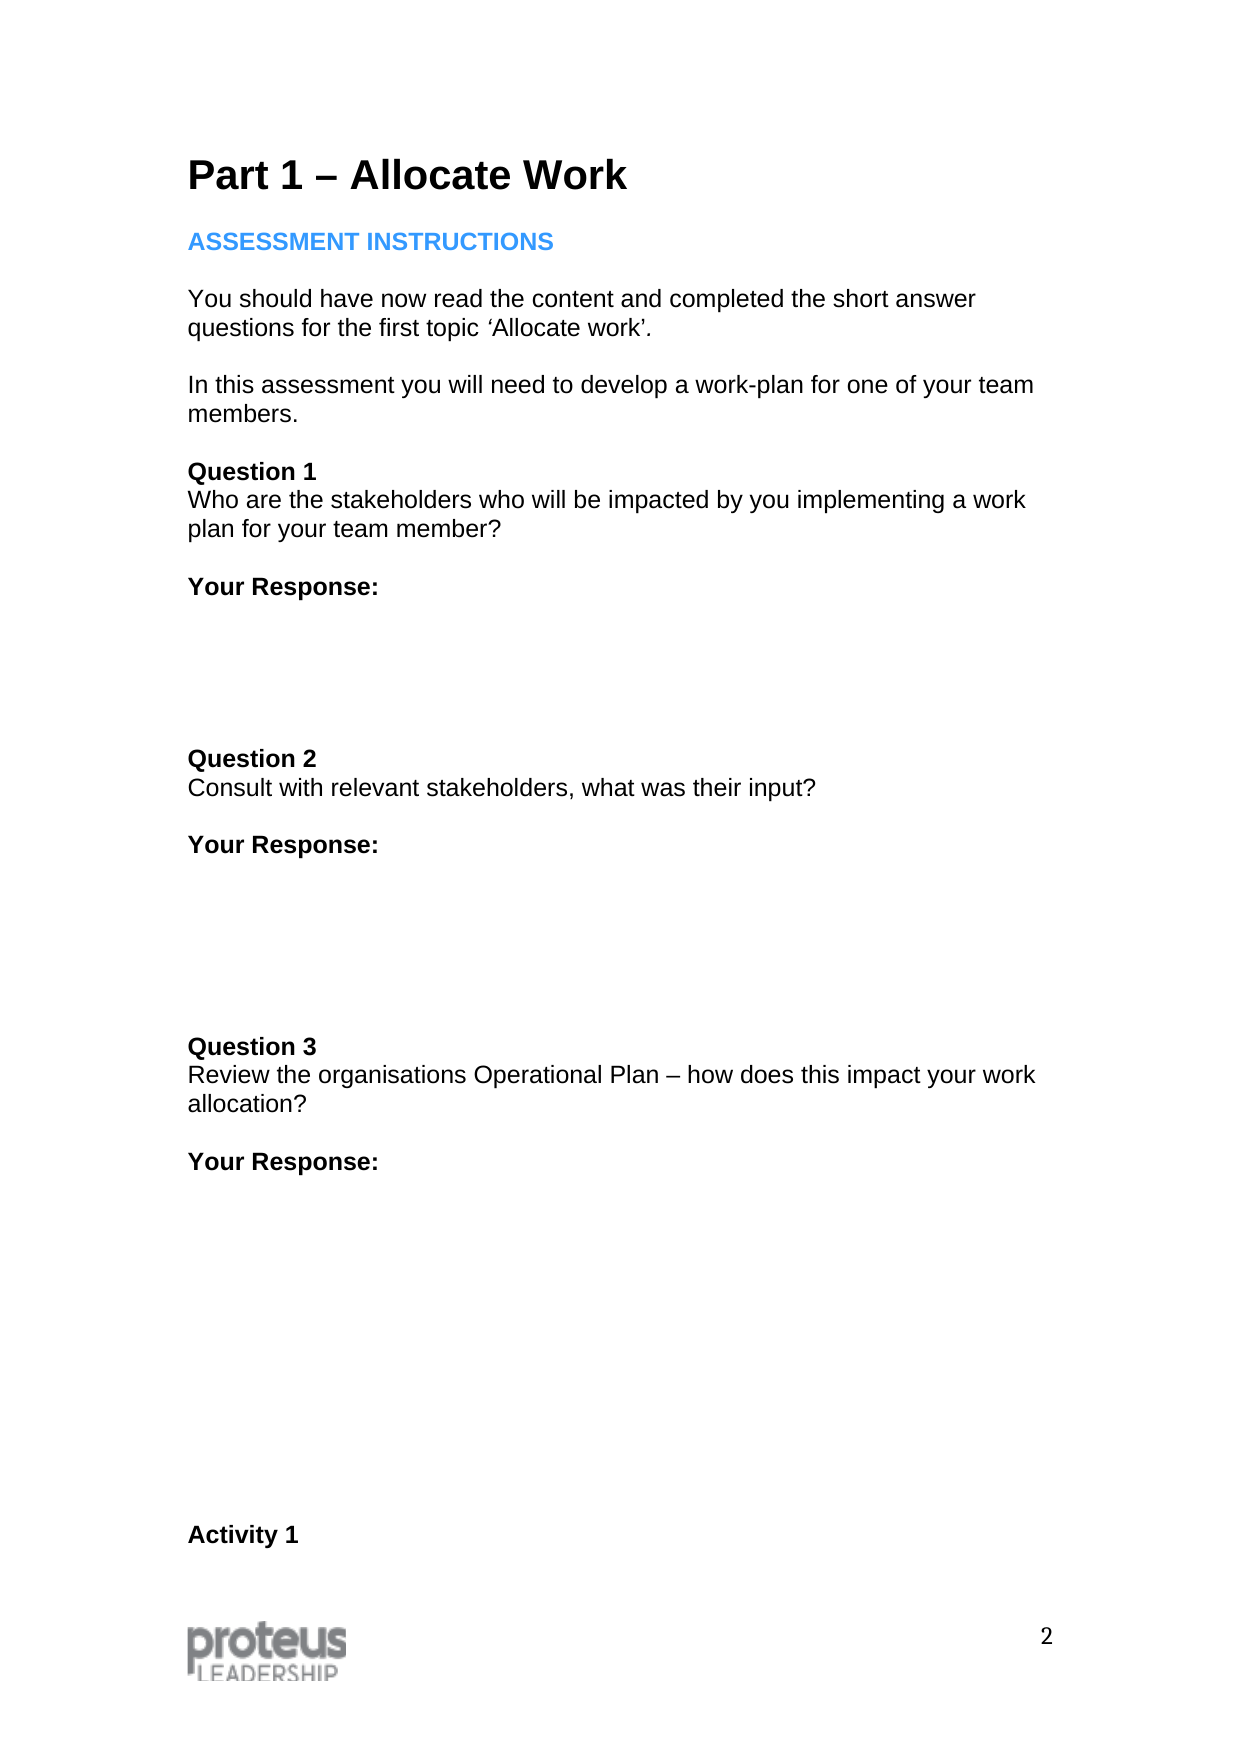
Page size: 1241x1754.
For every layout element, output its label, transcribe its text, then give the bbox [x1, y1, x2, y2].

text Question 1 [187, 457, 1053, 485]
text Your Response: [187, 1147, 1053, 1175]
text Who are the stakeholders who will be impacted by you implementing a work plan for your team member? [187, 485, 1053, 543]
text Consult with relevant stakeholders, what was their input? [187, 773, 1053, 802]
text Your Response: [187, 830, 1053, 859]
text Question 2 [187, 744, 1053, 773]
text Question 3 [187, 1032, 1053, 1060]
text Part 1 – Allocate Work [187, 150, 1053, 198]
text ASSESSMENT INSTRUCTIONS [187, 227, 1053, 255]
text In this assessment you will need to develop a work-plan for one of your team members. [187, 370, 1053, 428]
text Review the organisations Operational Plan – how does this impact your work allocation? [187, 1060, 1053, 1118]
text You should have now read the content and completed the short answer questions for the first topic ‘Allocate work’. [187, 284, 1053, 342]
text Your Response: [187, 572, 1053, 600]
text Activity 1 [187, 1520, 1053, 1549]
